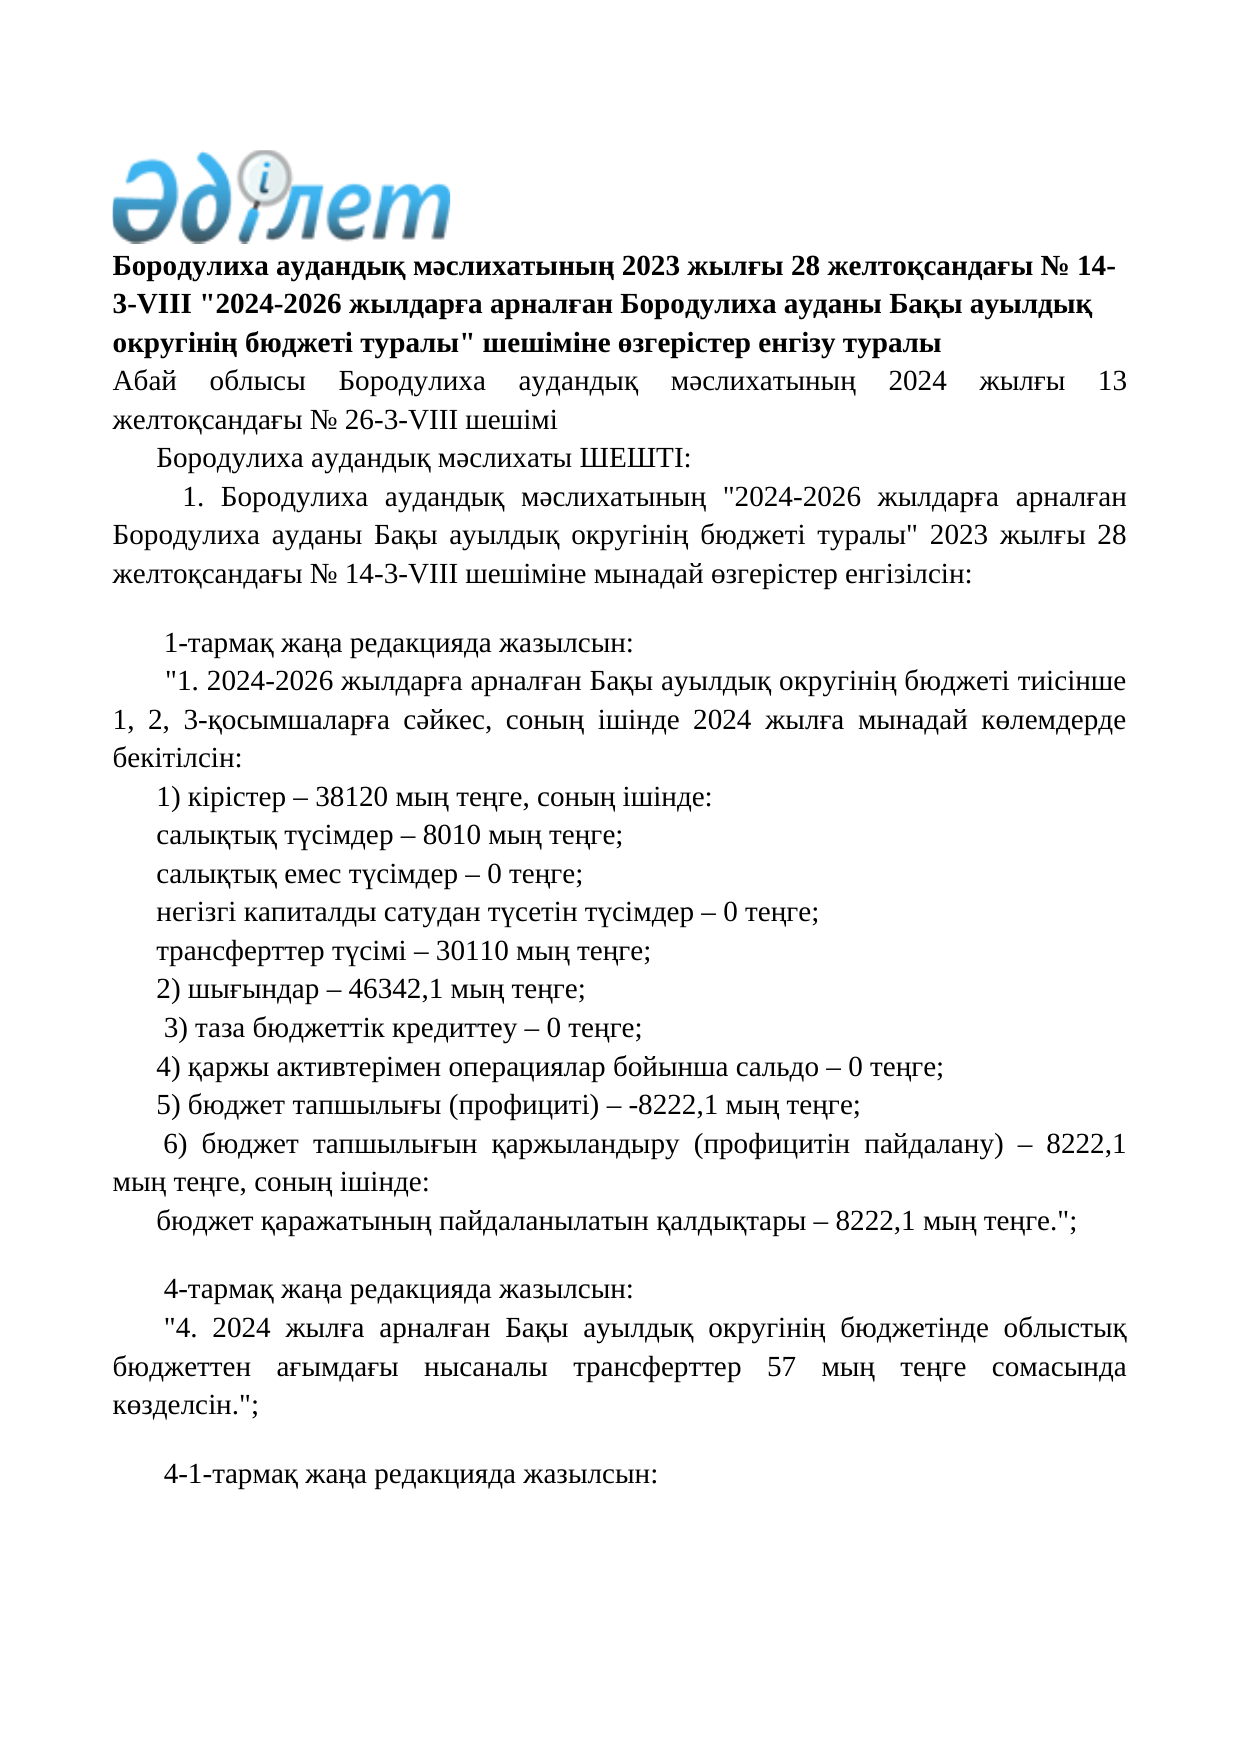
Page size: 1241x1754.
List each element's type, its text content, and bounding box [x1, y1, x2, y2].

text 4-1-тармақ жаңа редакцияда жазылсын: [112, 1456, 1128, 1489]
text бюджет қаражатының пайдаланылатын қалдықтары – 8222,1 мың теңге."; [112, 1203, 1128, 1236]
text 1. Бородулиха аудандық мәслихатының "2024-2026 жылдарға арналған Бородулиха ауданы Бақы ауылдық округінің бюджеті туралы" 2023 жылғы 28 желтоқсандағы № 14-3-VIIІ шешіміне мынадай өзгерістер енгізілсін: [112, 479, 1128, 589]
text салықтық емес түсімдер – 0 теңге; [112, 856, 1128, 889]
picture [112, 150, 451, 244]
text 4) қаржы активтерімен операциялар бойынша сальдо – 0 теңге; [112, 1049, 1128, 1082]
text 1-тармақ жаңа редакцияда жазылсын: [112, 625, 1128, 658]
text Бородулиха аудандық мәслихатының 2023 жылғы 28 желтоқсандағы № 14-3-VIII "2024-2026 жылдарға арналған Бородулиха ауданы Бақы ауылдық округінің бюджеті туралы" шешіміне өзгерістер енгізу туралы [112, 248, 1128, 358]
text Абай облысы Бородулиха аудандық мәслихатының 2024 жылғы 13 желтоқсандағы № 26-3-VIII шешімі [112, 363, 1128, 435]
text 2) шығындар – 46342,1 мың теңге; [112, 972, 1128, 1005]
text "1. 2024-2026 жылдарға арналған Бақы ауылдық округінің бюджеті тиісінше 1, 2, 3-қосымшаларға сәйкес, соның ішінде 2024 жылға мынадай көлемдерде бекітілсін: [112, 663, 1128, 774]
text 4-тармақ жаңа редакцияда жазылсын: [112, 1272, 1128, 1305]
text "4. 2024 жылға арналған Бақы ауылдық округінің бюджетінде облыстық бюджеттен ағымдағы нысаналы трансферттер 57 мың теңге сомасында көзделсін."; [112, 1310, 1128, 1421]
text салықтық түсімдер – 8010 мың теңге; [112, 817, 1128, 851]
text 3) таза бюджеттік кредиттеу – 0 теңге; [112, 1010, 1128, 1044]
text негізгі капиталды сатудан түсетін түсімдер – 0 теңге; [112, 894, 1128, 928]
text 1) кірістер – 38120 мың теңге, соның ішінде: [112, 779, 1128, 812]
text трансферттер түсімі – 30110 мың теңге; [112, 933, 1128, 967]
text 6) бюджет тапшылығын қаржыландыру (профицитін пайдалану) – 8222,1 мың теңге, соның ішінде: [112, 1126, 1128, 1198]
text Бородулиха аудандық мәслихаты ШЕШТІ: [112, 440, 1128, 474]
text 5) бюджет тапшылығы (профициті) – -8222,1 мың теңге; [112, 1087, 1128, 1121]
